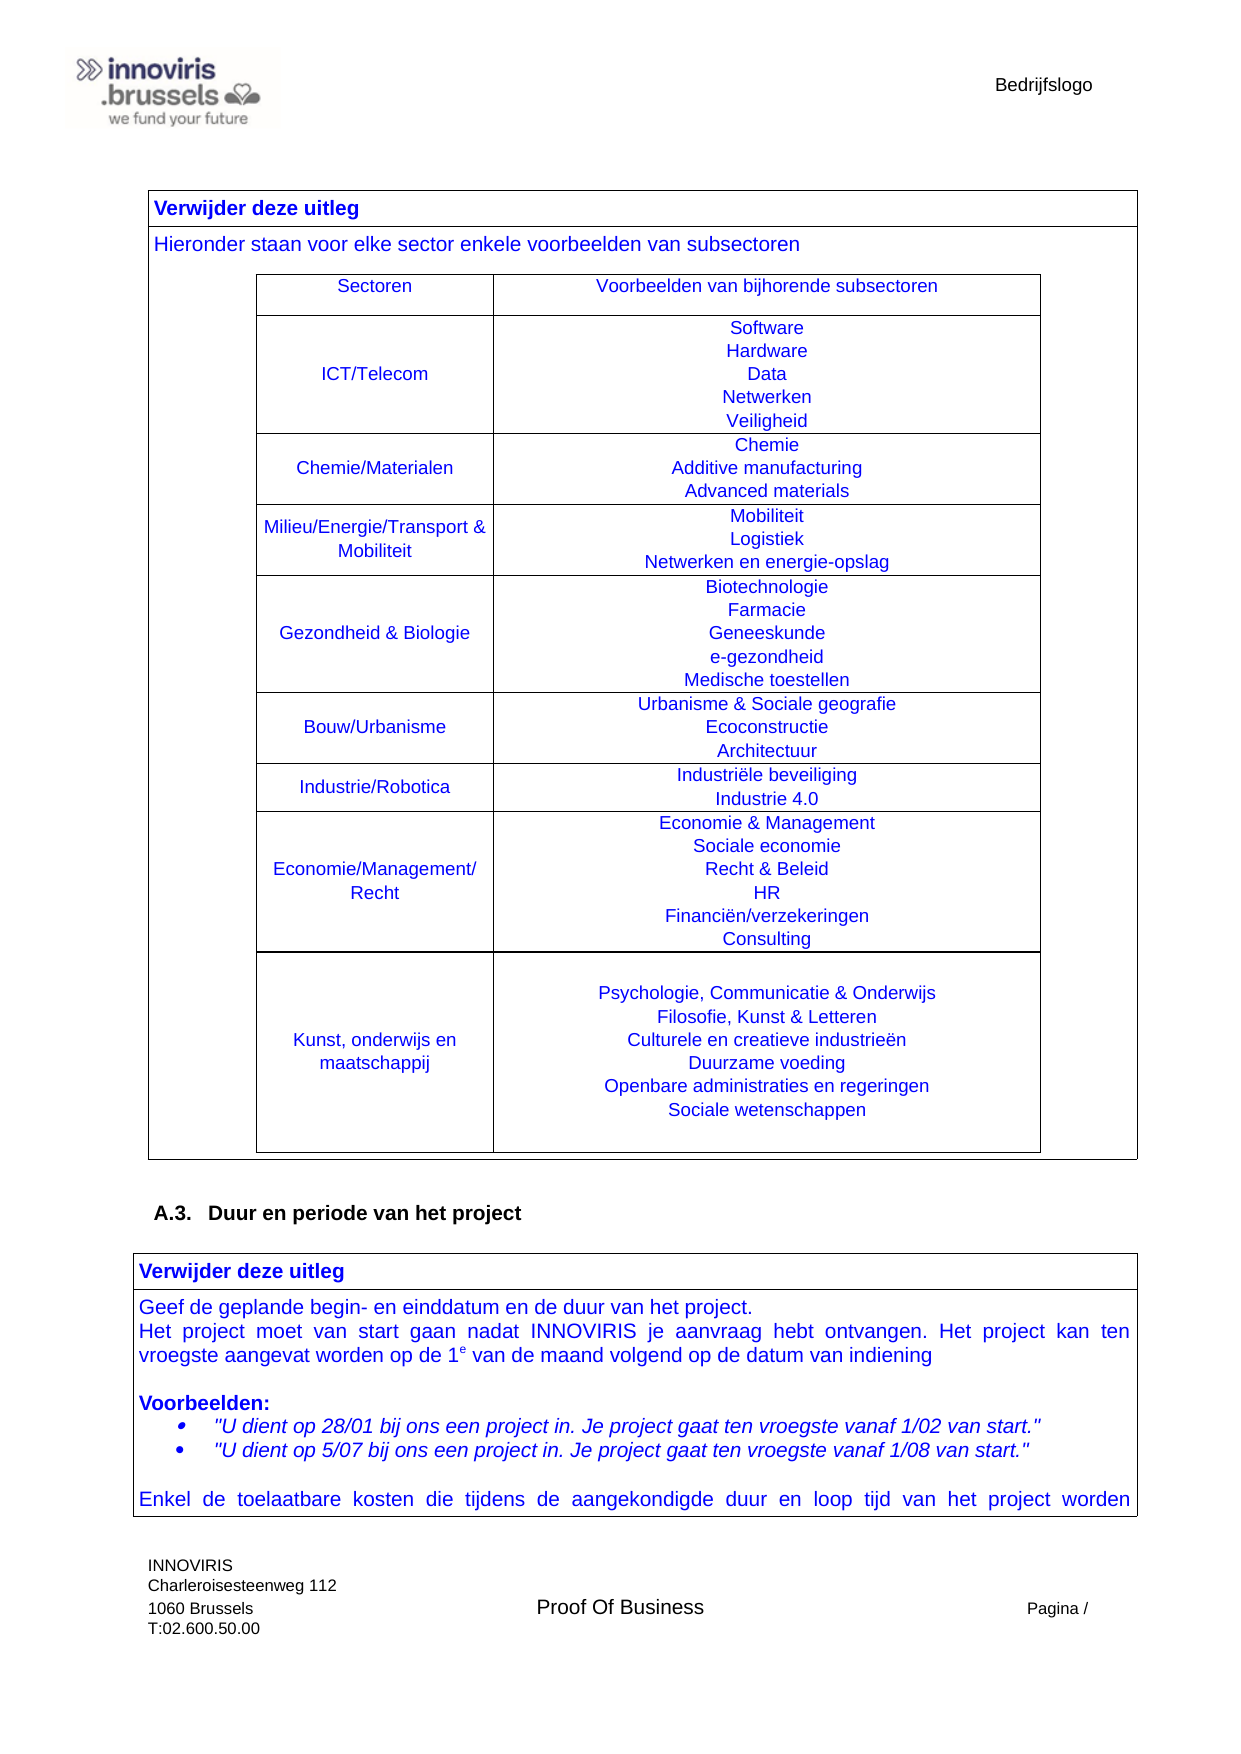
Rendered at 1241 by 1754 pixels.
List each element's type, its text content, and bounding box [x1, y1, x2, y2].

table_cell Hieronder staan voor elke sector enkele voorbeelden van subsectoren [149, 227, 1137, 1158]
table_header Verwijder deze uitleg [149, 191, 1137, 226]
subtitle Duur en periode van het project [148, 1201, 1092, 1251]
picture [65, 47, 282, 147]
table_header Verwijder deze uitleg [134, 1254, 1137, 1288]
